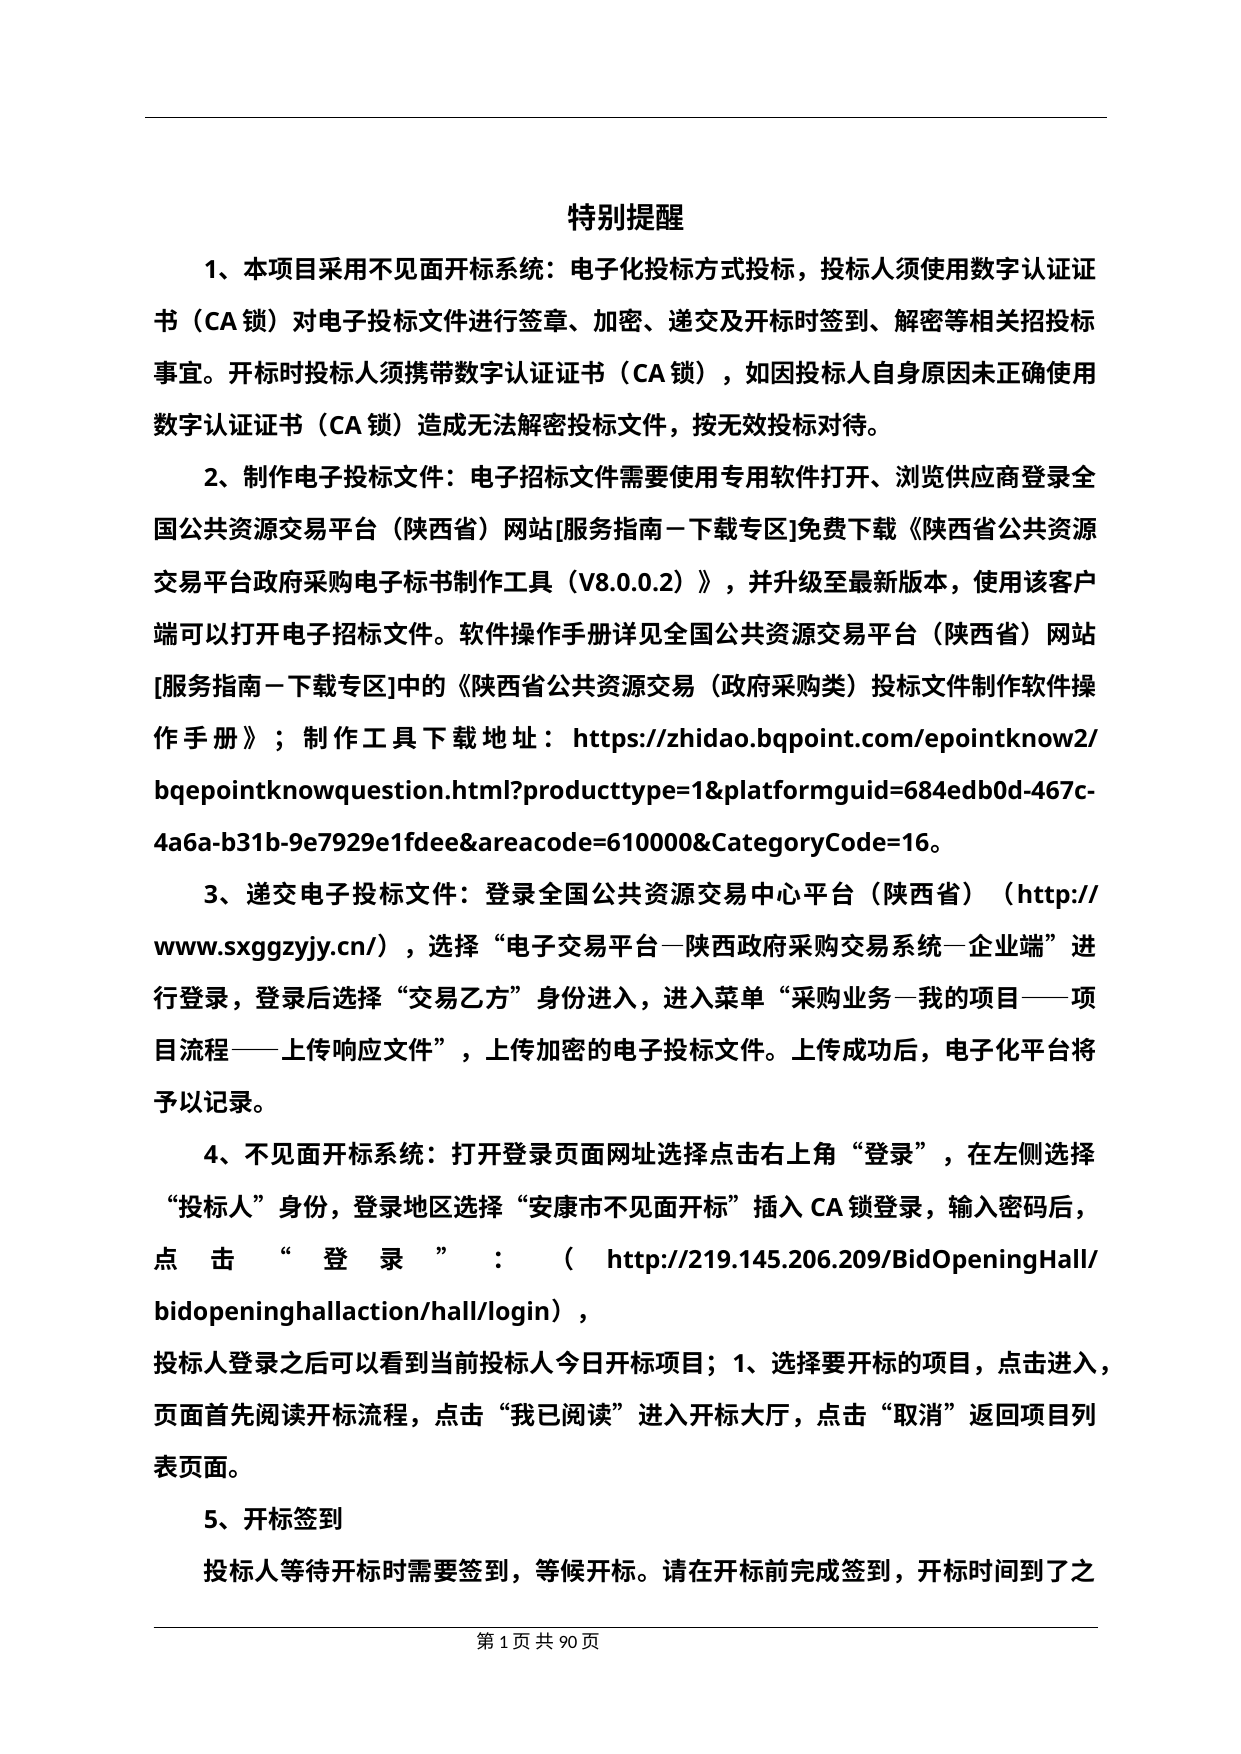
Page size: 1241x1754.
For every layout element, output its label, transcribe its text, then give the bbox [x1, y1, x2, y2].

text 2、制作电子投标文件：电子招标文件需要使用专用软件打开、浏览供应商登录全国公共资源交易平台（陕西省）网站[服务指南－下载专区]免费下载《陕西省公共资源交易平台政府采购电子标书制作工具（V8.0.0.2）》，并升级至最新版本，使用该客户端可以打开电子招标文件。软件操作手册详见全国公共资源交易平台（陕西省）网站[服务指南－下载专区]中的《陕西省公共资源交易（政府采购类）投标文件制作软件操作手册》；制作工具下载地址：https://zhidao.bqpoint.com/epointknow2/bqepointknowquestion.html?producttype=1&platformguid=684edb0d-467c-4a6a-b31b-9e7929e1fdee&areacode=610000&CategoryCode=16。 [153, 445, 1098, 862]
text 特别提醒 [153, 194, 1098, 237]
text 投标人登录之后可以看到当前投标人今日开标项目；1、选择要开标的项目，点击进入，页面首先阅读开标流程，点击“我已阅读”进入开标大厅，点击“取消”返回项目列表页面。 [153, 1331, 1098, 1487]
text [153, 1539, 1098, 1591]
text 3、递交电子投标文件：登录全国公共资源交易中心平台（陕西省）（http://www.sxggzyjy.cn/），选择“电子交易平台—陕西政府采购交易系统—企业端”进行登录，登录后选择“交易乙方”身份进入，进入菜单“采购业务—我的项目——项目流程——上传响应文件”，上传加密的电子投标文件。上传成功后，电子化平台将予以记录。 [153, 862, 1098, 1122]
text 1、本项目采用不见面开标系统：电子化投标方式投标，投标人须使用数字认证证书（CA锁）对电子投标文件进行签章、加密、递交及开标时签到、解密等相关招投标事宜。开标时投标人须携带数字认证证书（CA锁），如因投标人自身原因未正确使用数字认证证书（CA锁）造成无法解密投标文件，按无效投标对待。 [153, 237, 1098, 445]
text 4、不见面开标系统：打开登录页面网址选择点击右上角“登录”，在左侧选择“投标人”身份，登录地区选择“安康市不见面开标”插入CA锁登录，输入密码后，点击“登录”：（http://219.145.206.209/BidOpeningHall/bidopeninghallaction/hall/login）， [153, 1122, 1098, 1331]
text 5、开标签到 [153, 1487, 1098, 1539]
